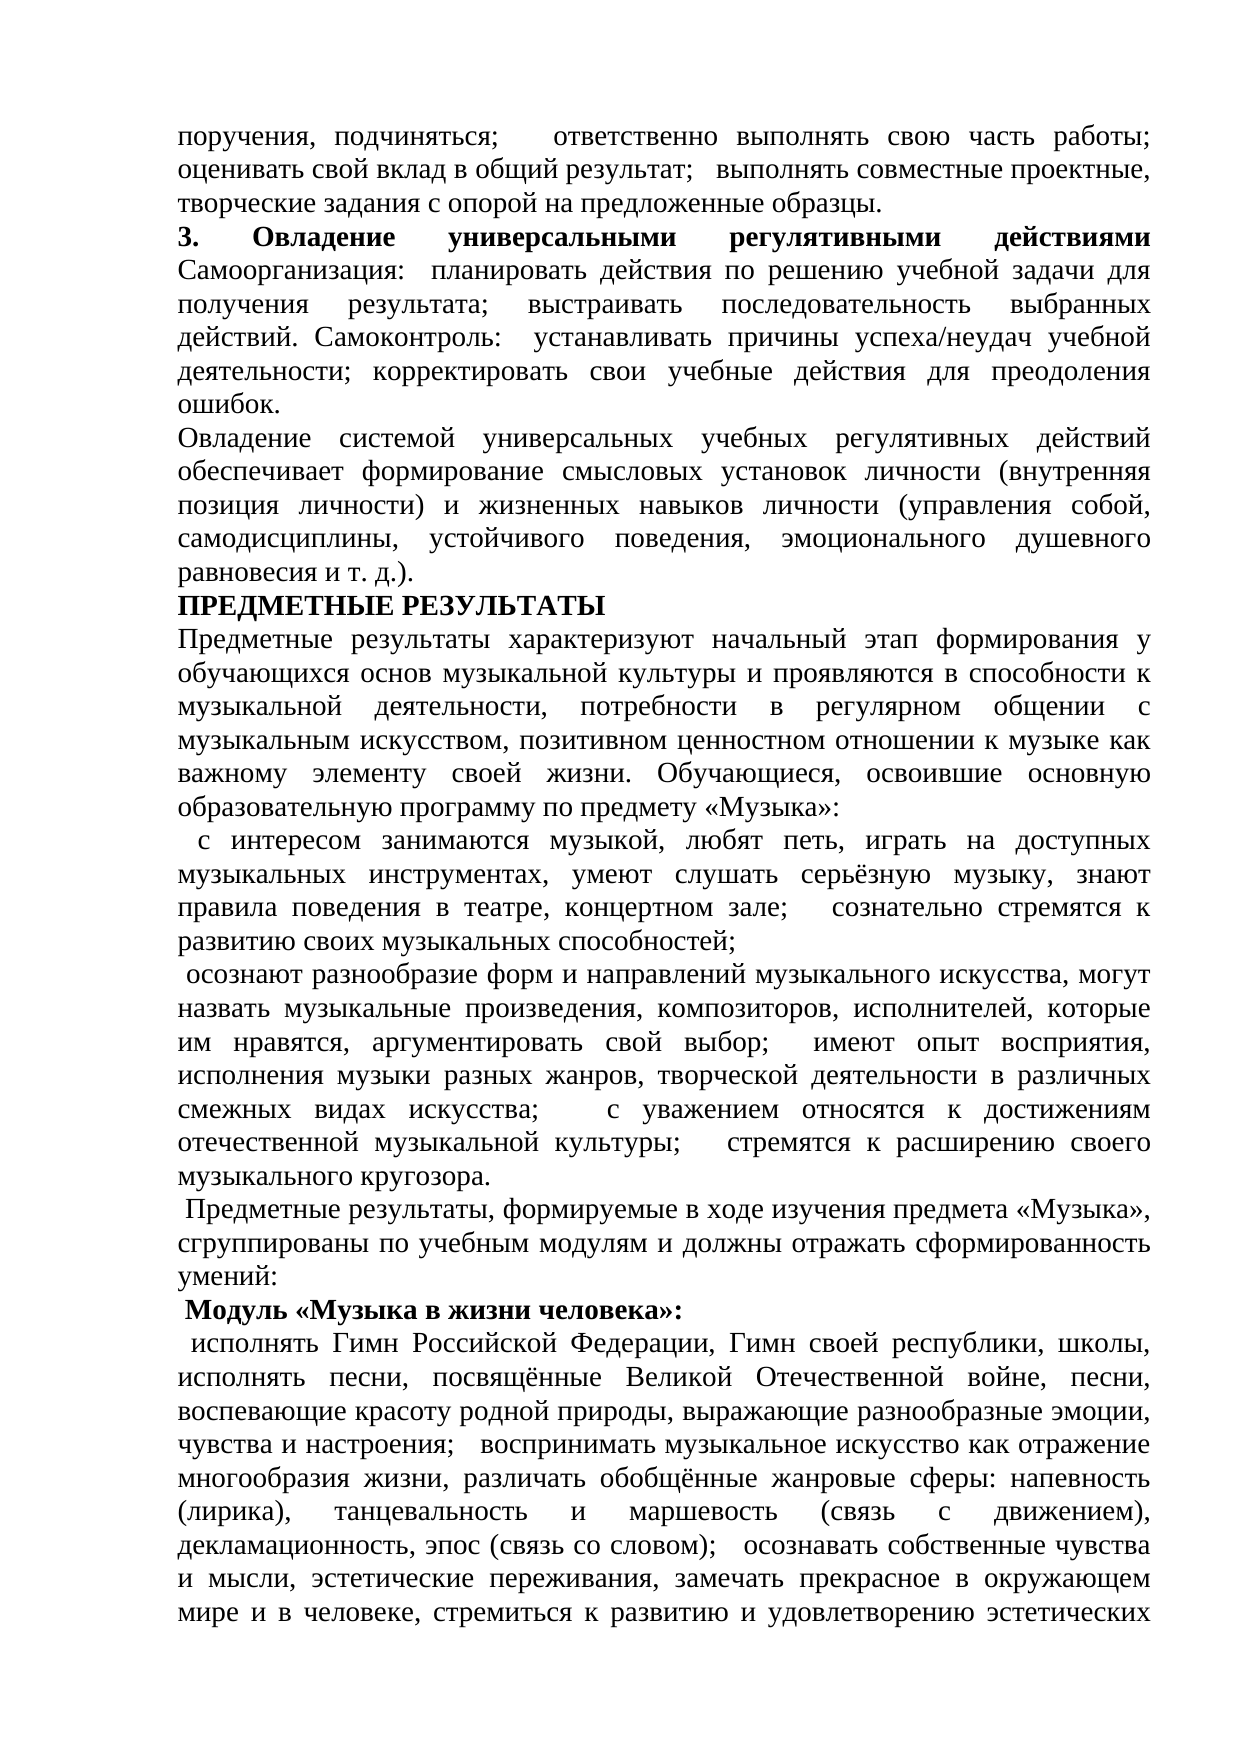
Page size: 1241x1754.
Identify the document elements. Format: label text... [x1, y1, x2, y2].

text Предметные результаты характеризуют начальный этап формирования у обучающихся основ музыкальной культуры и проявляются в способности к музыкальной деятельности, потребности в регулярном общении с музыкальным искусством, позитивном ценностном отношении к музыке как важному элементу своей жизни. Обучающиеся, освоившие основную образовательную программу по предмету «Музыка»: [177, 621, 1152, 822]
text с интересом занимаются музыкой, любят петь, играть на доступных музыкальных инструментах, умеют слушать серьёзную музыку, знают правила поведения в театре, концертном зале; сознательно стремятся к развитию своих музыкальных способностей; [177, 822, 1152, 957]
text Предметные результаты, формируемые в ходе изучения предмета «Музыка», сгруппированы по учебным модулям и должны отражать сформированность умений: [177, 1191, 1152, 1292]
text Овладение системой универсальных учебных регулятивных действий обеспечивает формирование смысловых установок личности (внутренняя позиция личности) и жизненных навыков личности (управления собой, самодисциплины, устойчивого поведения, эмоционального душевного равновесия и т. д.). [177, 420, 1152, 588]
text осознают разнообразие форм и направлений музыкального искусства, могут назвать музыкальные произведения, композиторов, исполнителей, которые им нравятся, аргументировать свой выбор; имеют опыт восприятия, исполнения музыки разных жанров, творческой деятельности в различных смежных видах искусства; с уважением относятся к достижениям отечественной музыкальной культуры; стремятся к расширению своего музыкального кругозора. [177, 957, 1152, 1191]
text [177, 1326, 1152, 1627]
text 3. Овладение универсальными регулятивными действиями Самоорганизация: планировать действия по решению учебной задачи для получения результата; выстраивать последовательность выбранных действий. Самоконтроль: устанавливать причины успеха/неудач учебной деятельности; корректировать свои учебные действия для преодоления ошибок. [177, 219, 1152, 420]
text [177, 118, 1152, 219]
text ПРЕДМЕТНЫЕ РЕЗУЛЬТАТЫ [177, 588, 1152, 621]
text Модуль «Музыка в жизни человека»: [177, 1292, 1152, 1326]
